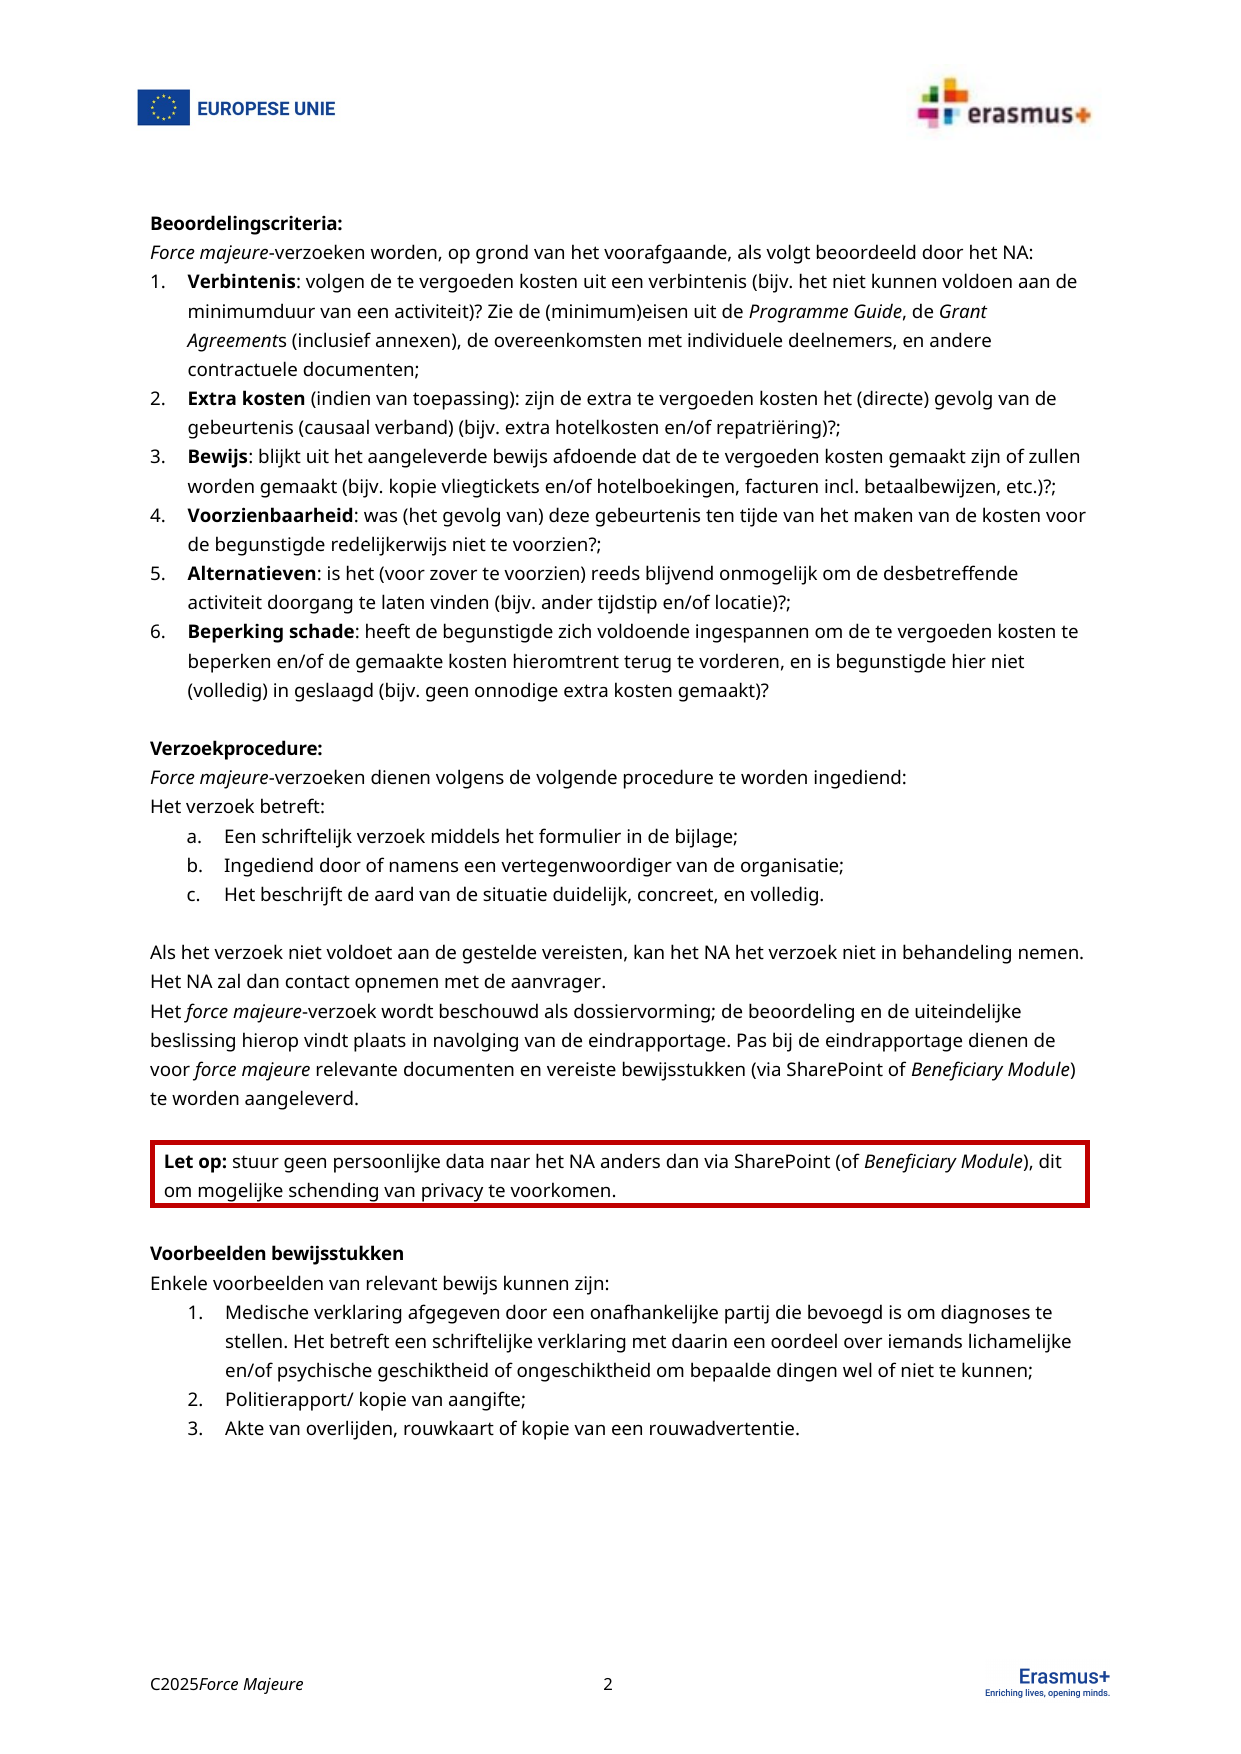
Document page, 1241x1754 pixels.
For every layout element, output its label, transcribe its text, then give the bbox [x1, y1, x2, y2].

list Ingediend door of namens een vertegenwoordiger van de organisatie; [186, 848, 1090, 878]
text Het force majeure-verzoek wordt beschouwd als dossiervorming; de beoordeling en de uiteindelijke beslissing hierop vindt plaats in navolging van de eindrapportage. Pas bij de eindrapportage dienen de voor force majeure relevante documenten en vereiste bewijsstukken (via SharePoint of Beneficiary Module) te worden aangeleverd. [150, 994, 1090, 1111]
list Akte van overlijden, rouwkaart of kopie van een rouwadvertentie. [187, 1412, 1090, 1441]
text Force majeure-verzoeken worden, op grond van het voorafgaande, als volgt beoordeeld door het NA: [150, 236, 1090, 265]
picture [984, 1659, 1110, 1703]
list Extra kosten (indien van toepassing): zijn de extra te vergoeden kosten het (directe) gevolg van de gebeurtenis (causaal verband) (bijv. extra hotelkosten en/of repatriëring)?; [150, 382, 1090, 440]
list Verbintenis: volgen de te vergoeden kosten uit een verbintenis (bijv. het niet kunnen voldoen aan de minimumduur van een activiteit)? Zie de (minimum)eisen uit de Programme Guide, de Grant Agreements (inclusief annexen), de overeenkomsten met individuele deelnemers, en andere contractuele documenten; [150, 265, 1090, 382]
list Het beschrijft de aard van de situatie duidelijk, concreet, en volledig. [186, 878, 1090, 907]
text Enkele voorbeelden van relevant bewijs kunnen zijn: [150, 1266, 1090, 1295]
list Beperking schade: heeft de begunstigde zich voldoende ingespannen om de te vergoeden kosten te beperken en/of de gemaakte kosten hieromtrent terug te vorderen, en is begunstigde hier niet (volledig) in geslaagd (bijv. geen onnodige extra kosten gemaakt)? [150, 615, 1090, 703]
list Medische verklaring afgegeven door een onafhankelijke partij die bevoegd is om diagnoses te stellen. Het betreft een schriftelijke verklaring met daarin een oordeel over iemands lichamelijke en/of psychische geschiktheid of ongeschiktheid om bepaalde dingen wel of niet te kunnen; [187, 1295, 1090, 1383]
picture [107, 66, 358, 151]
picture [904, 64, 1102, 140]
text Force majeure-verzoeken dienen volgens de volgende procedure te worden ingediend: [150, 761, 1090, 790]
list Alternatieven: is het (voor zover te voorzien) reeds blijvend onmogelijk om de desbetreffende activiteit doorgang te laten vinden (bijv. ander tijdstip en/of locatie)?; [150, 557, 1090, 615]
subtitle Verzoekprocedure: [150, 732, 1090, 761]
table_header Let op: stuur geen persoonlijke data naar het NA anders dan via SharePoint (of Beneficiary Module), dit om mogelijke schending van privacy te voorkomen. [155, 1145, 1085, 1203]
list Een schriftelijk verzoek middels het formulier in de bijlage; [186, 819, 1090, 848]
list Bewijs: blijkt uit het aangeleverde bewijs afdoende dat de te vergoeden kosten gemaakt zijn of zullen worden gemaakt (bijv. kopie vliegtickets en/of hotelboekingen, facturen incl. betaalbewijzen, etc.)?; [150, 440, 1090, 498]
text Het verzoek betreft: [150, 790, 1090, 819]
list Voorzienbaarheid: was (het gevolg van) deze gebeurtenis ten tijde van het maken van de kosten voor de begunstigde redelijkerwijs niet te voorzien?; [150, 498, 1090, 557]
subtitle Voorbeelden bewijsstukken [150, 1237, 1090, 1266]
list Politierapport/ kopie van aangifte; [187, 1383, 1090, 1412]
subtitle Beoordelingscriteria: [150, 207, 1090, 236]
text Als het verzoek niet voldoet aan de gestelde vereisten, kan het NA het verzoek niet in behandeling nemen. Het NA zal dan contact opnemen met de aanvrager. [150, 936, 1090, 994]
